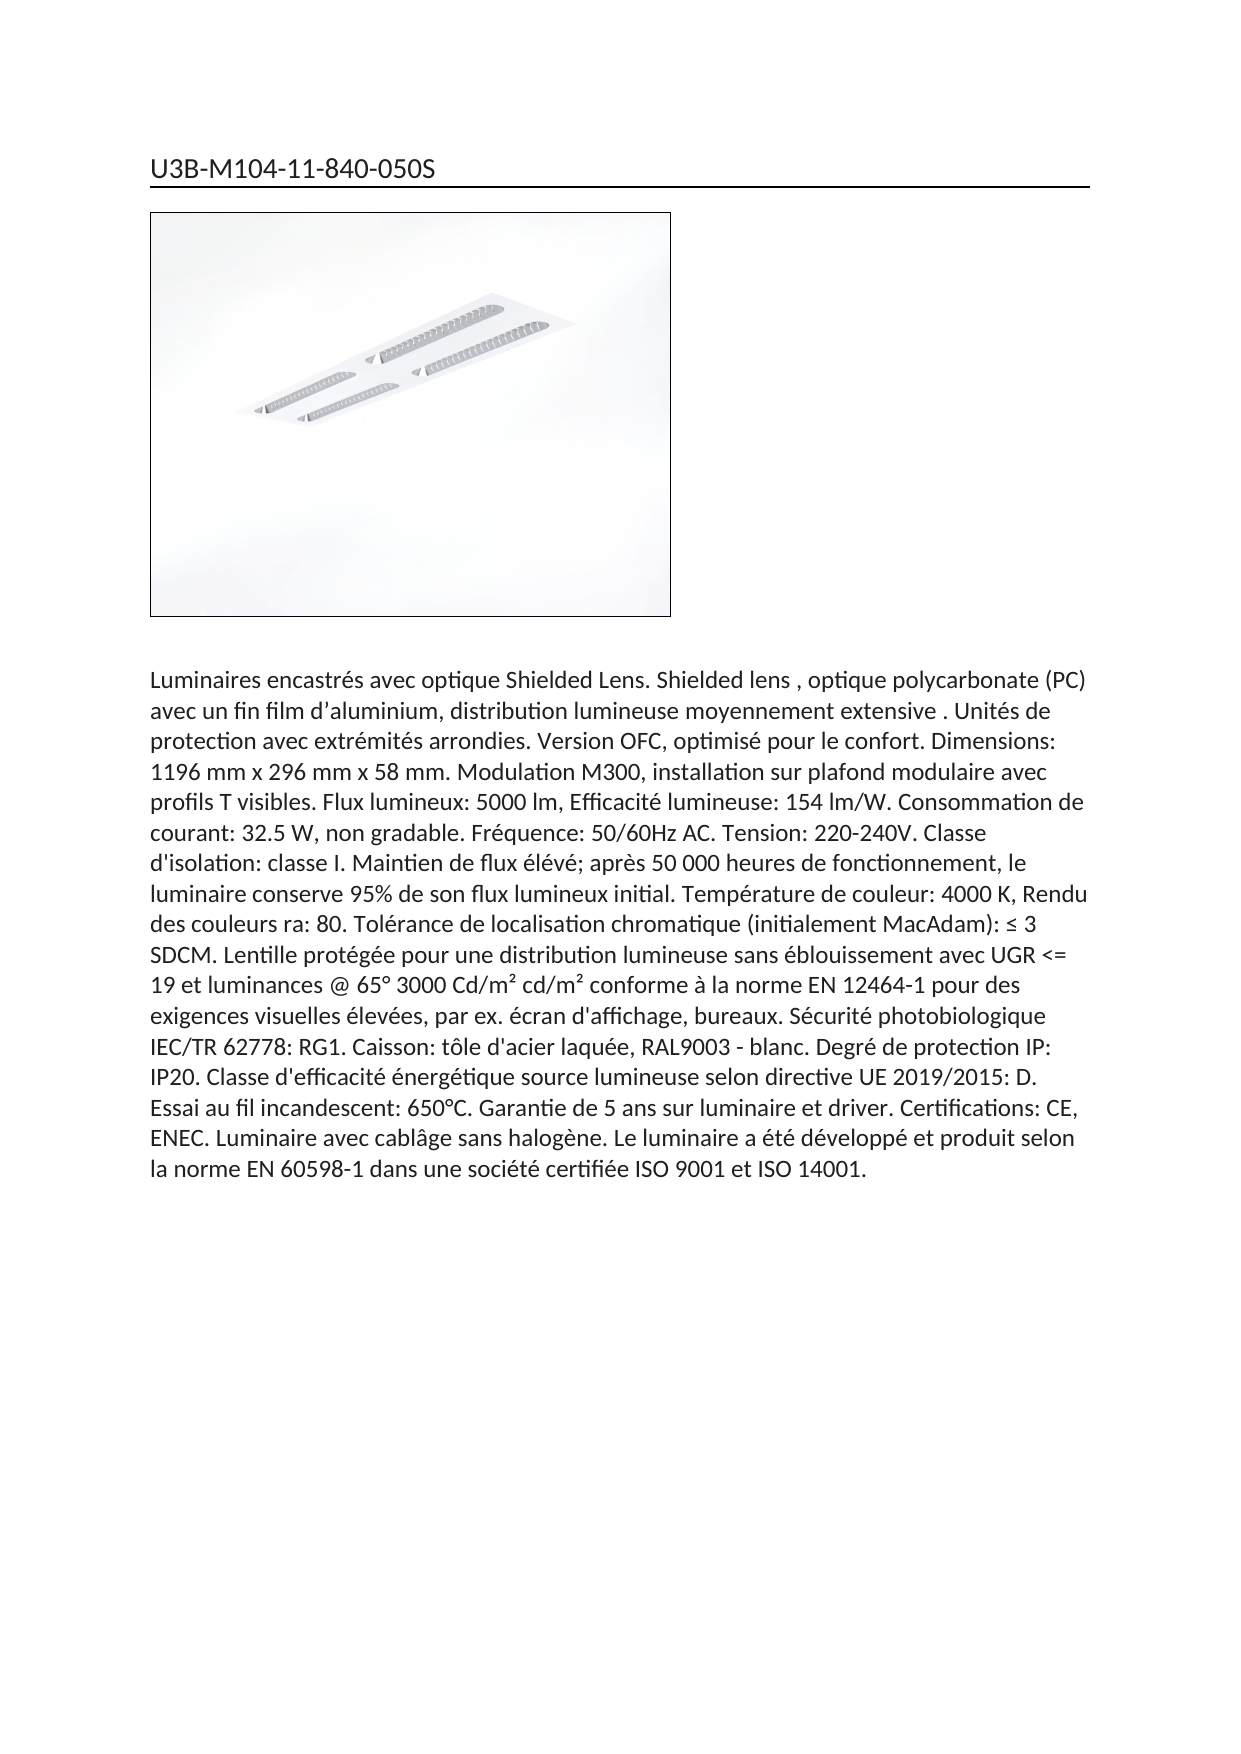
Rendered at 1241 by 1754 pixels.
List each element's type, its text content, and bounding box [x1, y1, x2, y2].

text U3B-M104-11-840-050S [150, 150, 1090, 186]
picture [151, 213, 670, 616]
text Luminaires encastrés avec optique Shielded Lens. Shielded lens , optique polycarbonate (PC) avec un fin film d’aluminium, distribution lumineuse moyennement extensive . Unités de protection avec extrémités arrondies. Version OFC, optimisé pour le confort. Dimensions: 1196 mm x 296 mm x 58 mm. Modulation M300, installation sur plafond modulaire avec profils T visibles. Flux lumineux: 5000 lm, Efficacité lumineuse: 154 lm/W. Consommation de courant: 32.5 W, non gradable. Fréquence: 50/60Hz AC. Tension: 220-240V. Classe d'isolation: classe I. Maintien de flux élévé; après 50 000 heures de fonctionnement, le luminaire conserve 95% de son flux lumineux initial. Température de couleur: 4000 K, Rendu des couleurs ra: 80. Tolérance de localisation chromatique (initialement MacAdam): ≤ 3 SDCM. Lentille protégée pour une distribution lumineuse sans éblouissement avec UGR <= 19 et luminances @ 65° 3000 Cd/m² cd/m² conforme à la norme EN 12464-1 pour des exigences visuelles élevées, par ex. écran d'affichage, bureaux. Sécurité photobiologique IEC/TR 62778: RG1. Caisson: tôle d'acier laquée, RAL9003 - blanc. Degré de protection IP: IP20. Classe d'efficacité énergétique source lumineuse selon directive UE 2019/2015: D. Essai au fil incandescent: 650°C. Garantie de 5 ans sur luminaire et driver. Certifications: CE, ENEC. Luminaire avec cablâge sans halogène. Le luminaire a été développé et produit selon la norme EN 60598-1 dans une société certifiée ISO 9001 et ISO 14001. [150, 664, 1090, 1183]
